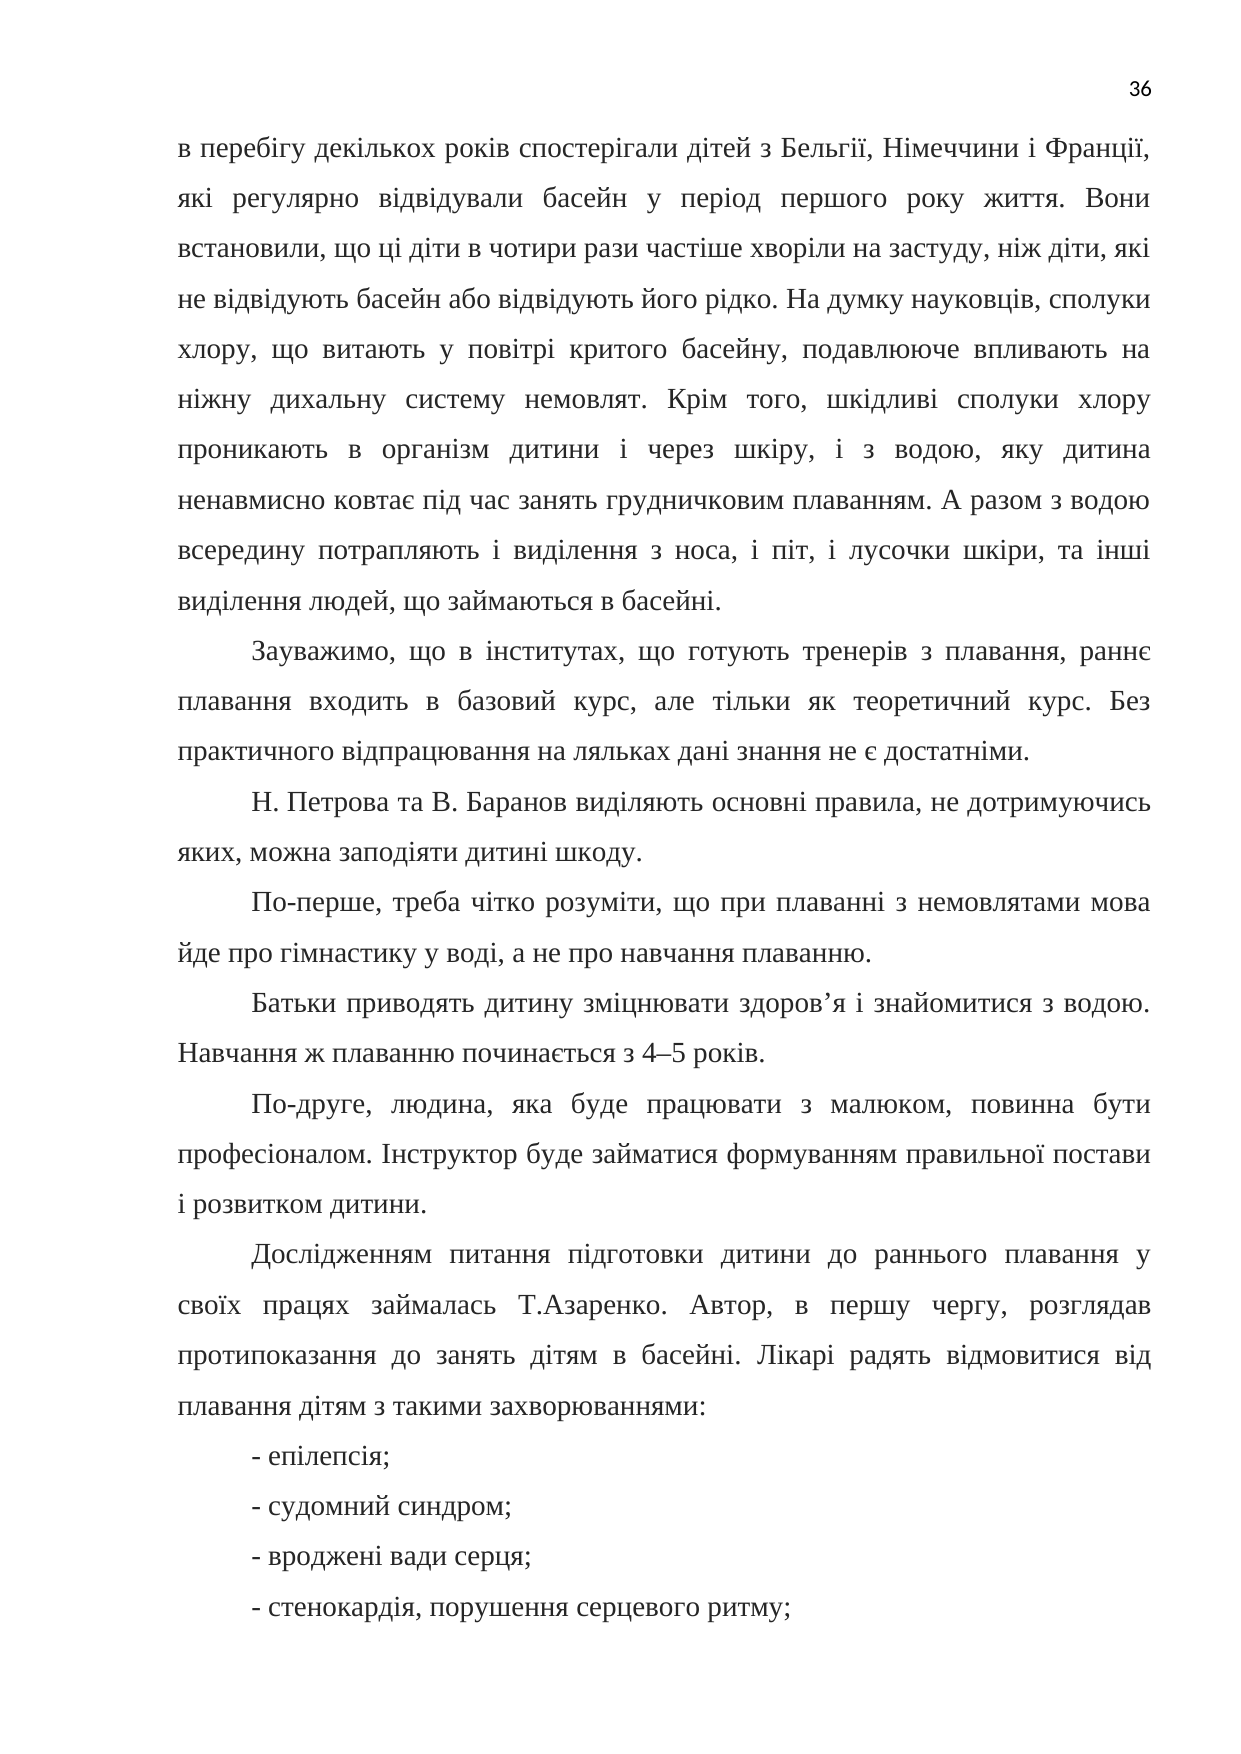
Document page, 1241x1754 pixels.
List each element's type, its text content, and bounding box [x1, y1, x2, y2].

text По-перше, треба чітко розуміти, що при плаванні з немовлятами мова йде про гімнастику у воді, а не про навчання плаванню. [177, 884, 1152, 968]
text - стенокардія, порушення серцевого ритму; [177, 1589, 1152, 1622]
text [177, 130, 1152, 616]
text Дослідженням питання підготовки дитини до раннього плавання у своїх працях займалась Т.Азаренко. Автор, в першу чергу, розглядав протипоказання до занять дітям в басейні. Лікарі радять відмовитися від плавання дітям з такими захворюваннями: [177, 1237, 1152, 1421]
text Зауважимо, що в інститутах, що готують тренерів з плавання, раннє плавання входить в базовий курс, але тільки як теоретичний курс. Без практичного відпрацювання на ляльках дані знання не є достатніми. [177, 633, 1152, 767]
text - вроджені вади серця; [177, 1538, 1152, 1572]
text Н. Петрова та В. Баранов виділяють основні правила, не дотримуючись яких, можна заподіяти дитині шкоду. [177, 784, 1152, 868]
text Батьки приводять дитину зміцнювати здоровʼя і знайомитися з водою. Навчання ж плаванню починається з 4–5 років. [177, 985, 1152, 1069]
text - епілепсія; [177, 1438, 1152, 1471]
text По-друге, людина, яка буде працювати з малюком, повинна бути професіоналом. Інструктор буде займатися формуванням правильної постави і розвитком дитини. [177, 1086, 1152, 1220]
text - судомний синдром; [177, 1488, 1152, 1522]
